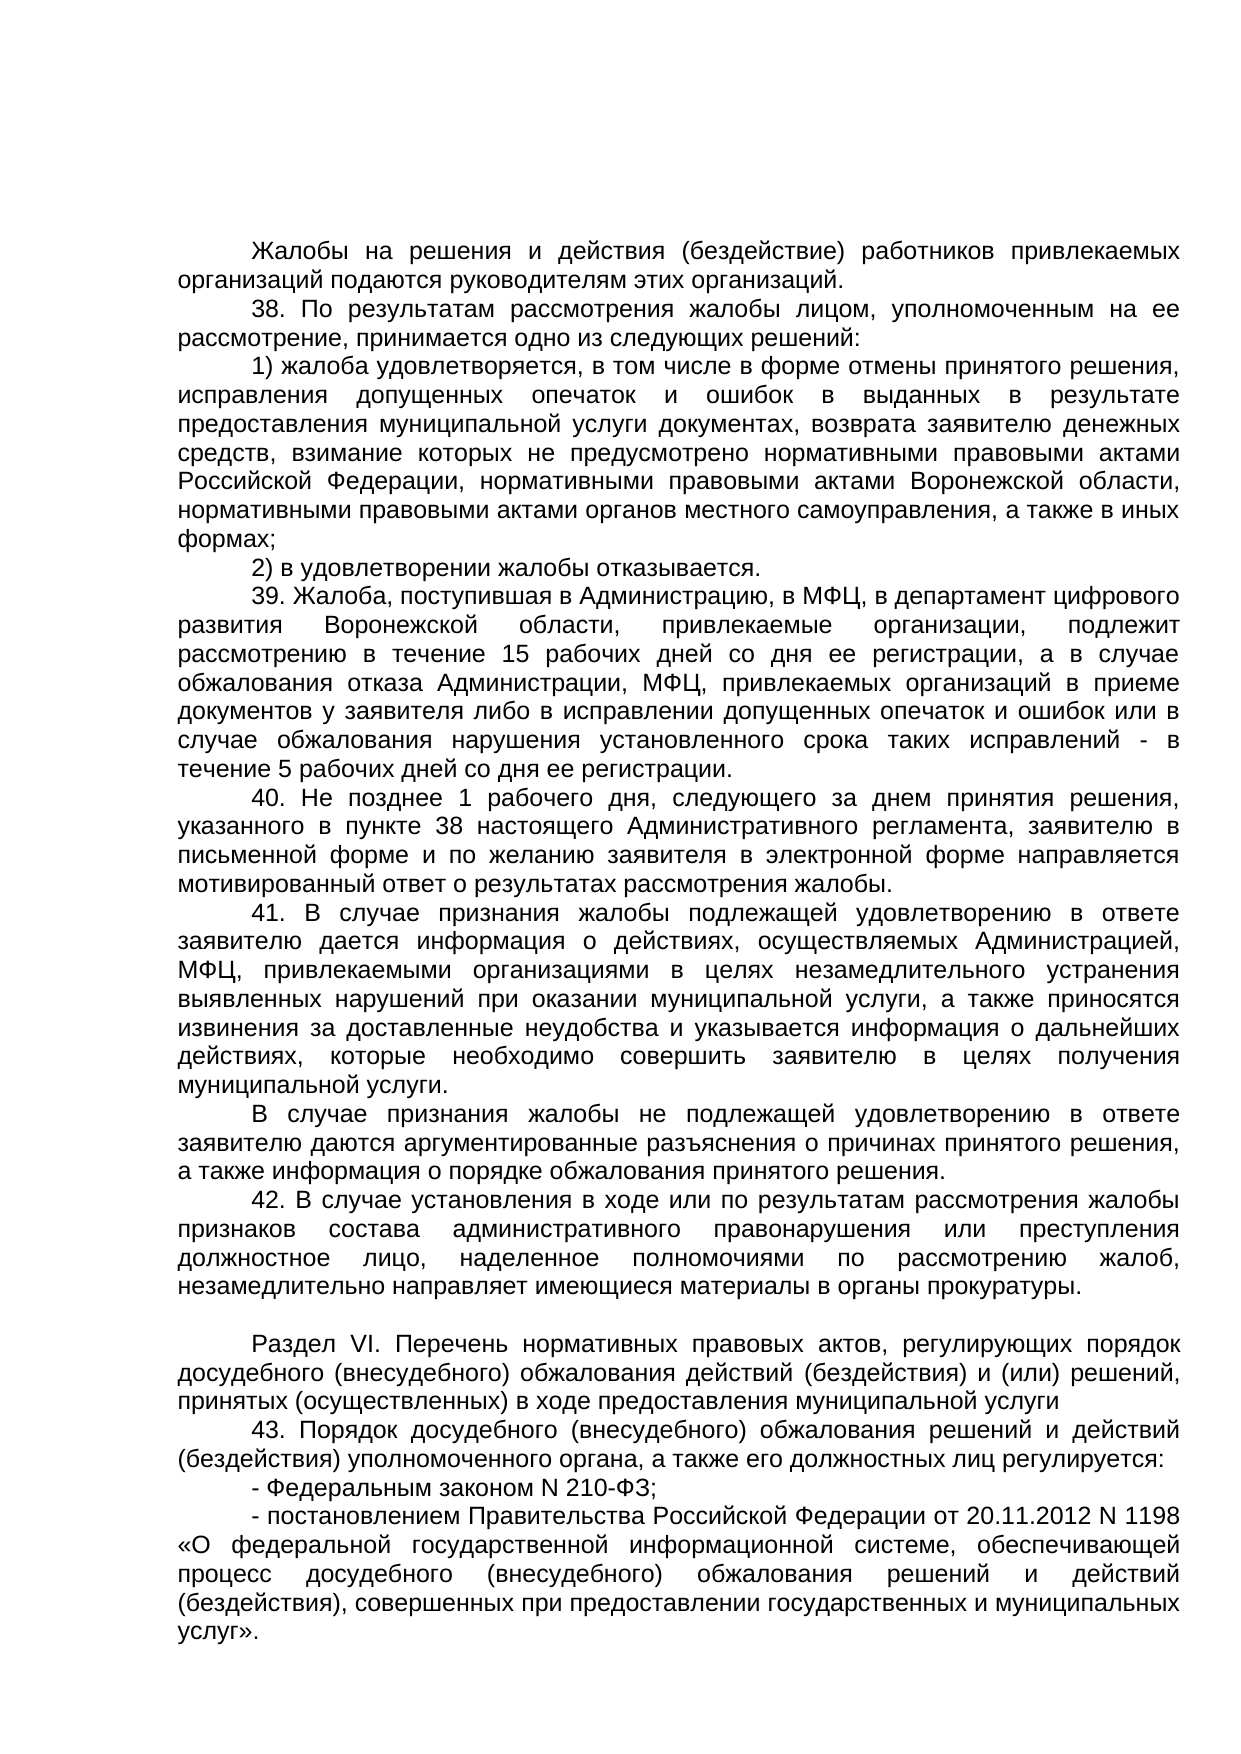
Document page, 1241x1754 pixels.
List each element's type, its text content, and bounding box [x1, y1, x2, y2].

text - Федеральным законом N 210-ФЗ; [177, 1472, 1181, 1501]
text 1) жалоба удовлетворяется, в том числе в форме отмены принятого решения, исправления допущенных опечаток и ошибок в выданных в результате предоставления муниципальной услуги документах, возврата заявителю денежных средств, взимание которых не предусмотрено нормативными правовыми актами Российской Федерации, нормативными правовыми актами Воронежской области, нормативными правовыми актами органов местного самоуправления, а также в иных формах; [177, 351, 1181, 552]
text 43. Порядок досудебного (внесудебного) обжалования решений и действий (бездействия) уполномоченного органа, а также его должностных лиц регулируется: [177, 1415, 1181, 1472]
text Раздел VI. Перечень нормативных правовых актов, регулирующих порядок досудебного (внесудебного) обжалования действий (бездействия) и (или) решений, принятых (осуществленных) в ходе предоставления муниципальной услуги [177, 1329, 1181, 1415]
text В случае признания жалобы не подлежащей удовлетворению в ответе заявителю даются аргументированные разъяснения о причинах принятого решения, а также информация о порядке обжалования принятого решения. [177, 1099, 1181, 1185]
text 39. Жалоба, поступившая в Администрацию, в МФЦ, в департамент цифрового развития Воронежской области, привлекаемые организации, подлежит рассмотрению в течение 15 рабочих дней со дня ее регистрации, а в случае обжалования отказа Администрации, МФЦ, привлекаемых организаций в приеме документов у заявителя либо в исправлении допущенных опечаток и ошибок или в случае обжалования нарушения установленного срока таких исправлений - в течение 5 рабочих дней со дня ее регистрации. [177, 581, 1181, 782]
text 41. В случае признания жалобы подлежащей удовлетворению в ответе заявителю дается информация о действиях, осуществляемых Администрацией, МФЦ, привлекаемыми организациями в целях незамедлительного устранения выявленных нарушений при оказании муниципальной услуги, а также приносятся извинения за доставленные неудобства и указывается информация о дальнейших действиях, которые необходимо совершить заявителю в целях получения муниципальной услуги. [177, 897, 1181, 1099]
text Жалобы на решения и действия (бездействие) работников привлекаемых организаций подаются руководителям этих организаций. [177, 236, 1181, 294]
text - постановлением Правительства Российской Федерации от 20.11.2012 N 1198 «О федеральной государственной информационной системе, обеспечивающей процесс досудебного (внесудебного) обжалования решений и действий (бездействия), совершенных при предоставлении государственных и муниципальных услуг». [177, 1501, 1181, 1645]
text 2) в удовлетворении жалобы отказывается. [177, 552, 1181, 581]
text 38. По результатам рассмотрения жалобы лицом, уполномоченным на ее рассмотрение, принимается одно из следующих решений: [177, 294, 1181, 351]
text 40. Не позднее 1 рабочего дня, следующего за днем принятия решения, указанного в пункте 38 настоящего Административного регламента, заявителю в письменной форме и по желанию заявителя в электронной форме направляется мотивированный ответ о результатах рассмотрения жалобы. [177, 782, 1181, 897]
text 42. В случае установления в ходе или по результатам рассмотрения жалобы признаков состава административного правонарушения или преступления должностное лицо, наделенное полномочиями по рассмотрению жалоб, незамедлительно направляет имеющиеся материалы в органы прокуратуры. [177, 1185, 1181, 1300]
